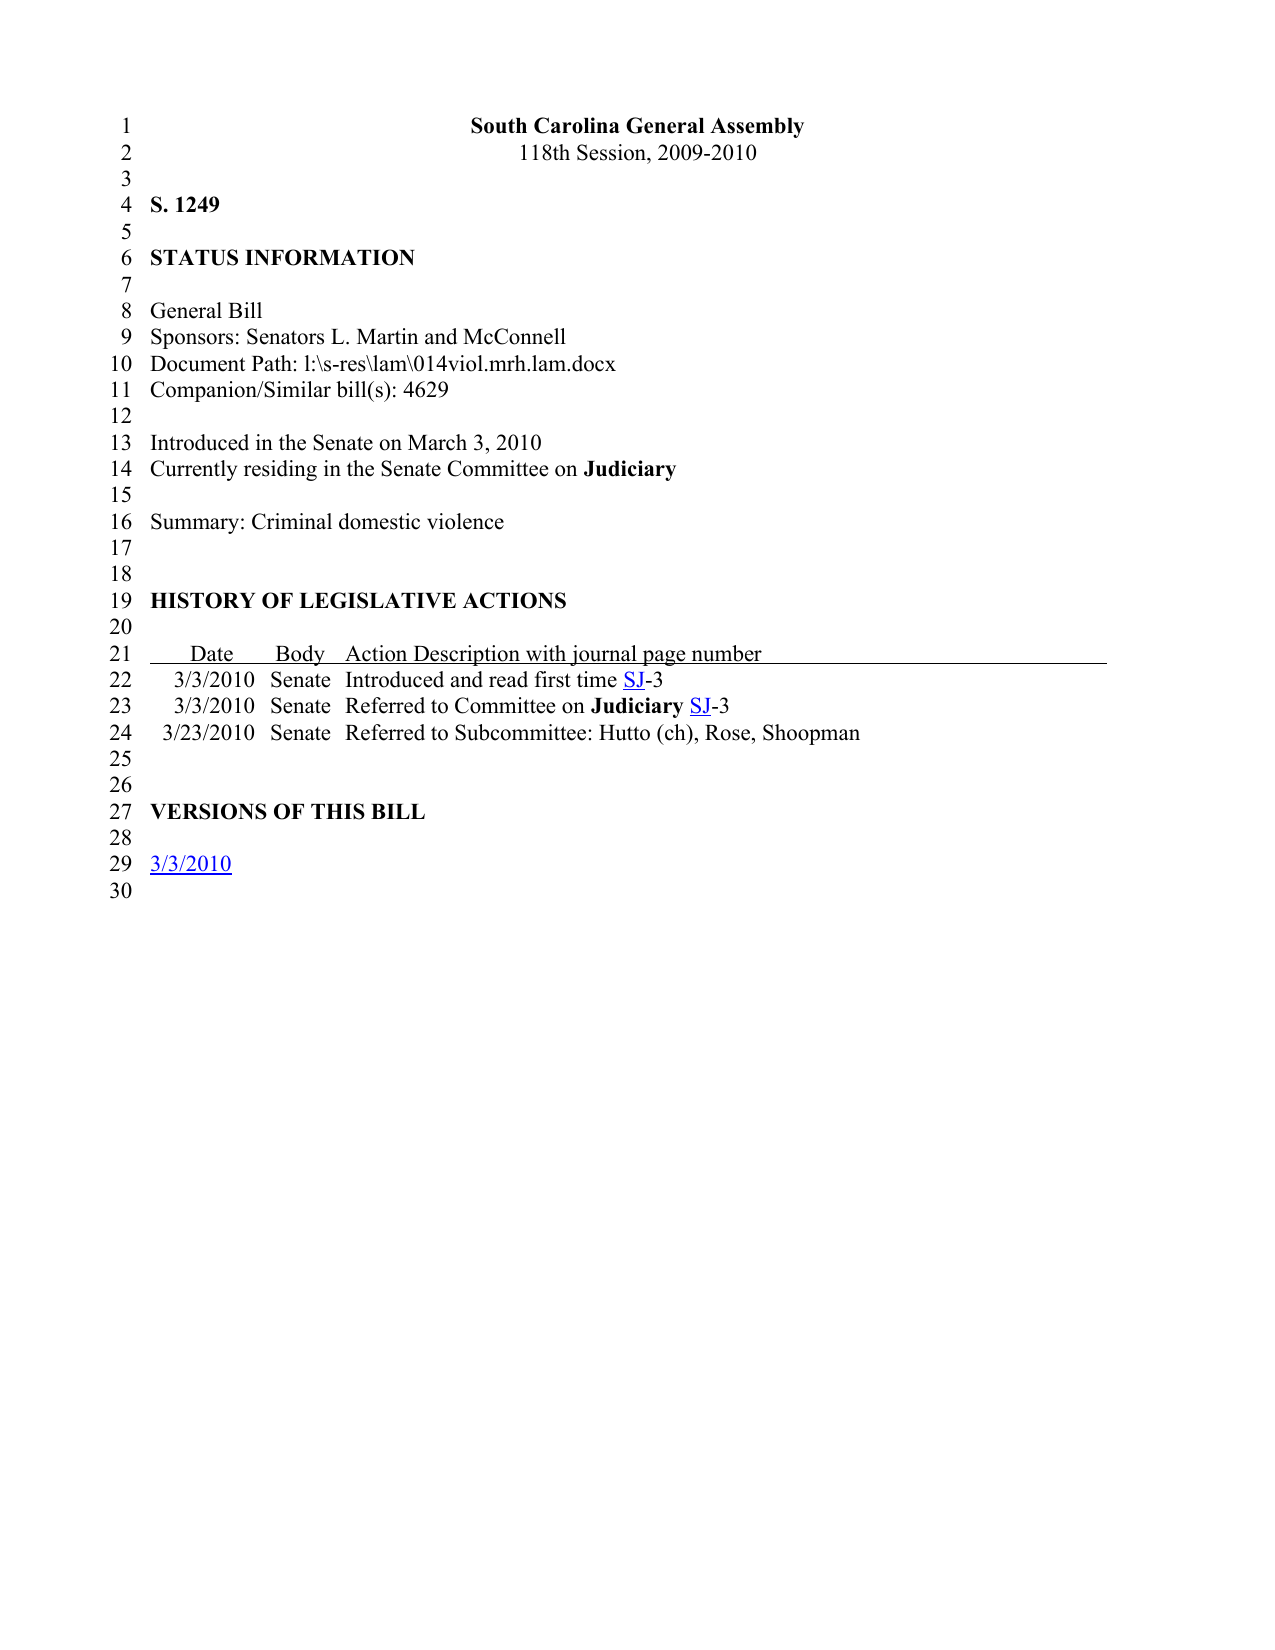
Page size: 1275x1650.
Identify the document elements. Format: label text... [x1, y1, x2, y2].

text Introduced in the Senate on March 3, 2010 [150, 429, 1125, 455]
text 3/3/2010 [150, 850, 1125, 877]
text Sponsors: Senators L. Martin and McConnell [150, 323, 1125, 350]
text Summary: Criminal domestic violence [150, 508, 1125, 534]
text VERSIONS OF THIS BILL [150, 798, 1125, 824]
text 3/3/2010 Senate Referred to Committee on Judiciary SJ-3 [150, 692, 1125, 719]
text Document Path: l:\s-res\lam\014viol.mrh.lam.docx [150, 350, 1125, 376]
text Companion/Similar bill(s): 4629 [150, 376, 1125, 402]
text South Carolina General Assembly [150, 112, 1125, 139]
text S. 1249 [150, 192, 1125, 218]
text 118th Session, 2009-2010 [150, 139, 1125, 165]
text Date Body Action Description with journal page number [150, 639, 1125, 666]
text HISTORY OF LEGISLATIVE ACTIONS [150, 587, 1125, 613]
text 3/3/2010 Senate Introduced and read first time SJ-3 [150, 666, 1125, 692]
text Currently residing in the Senate Committee on Judiciary [150, 455, 1125, 481]
text 3/23/2010 Senate Referred to Subcommittee: Hutto (ch), Rose, Shoopman [150, 719, 1125, 745]
text General Bill [150, 297, 1125, 323]
text STATUS INFORMATION [150, 244, 1125, 271]
